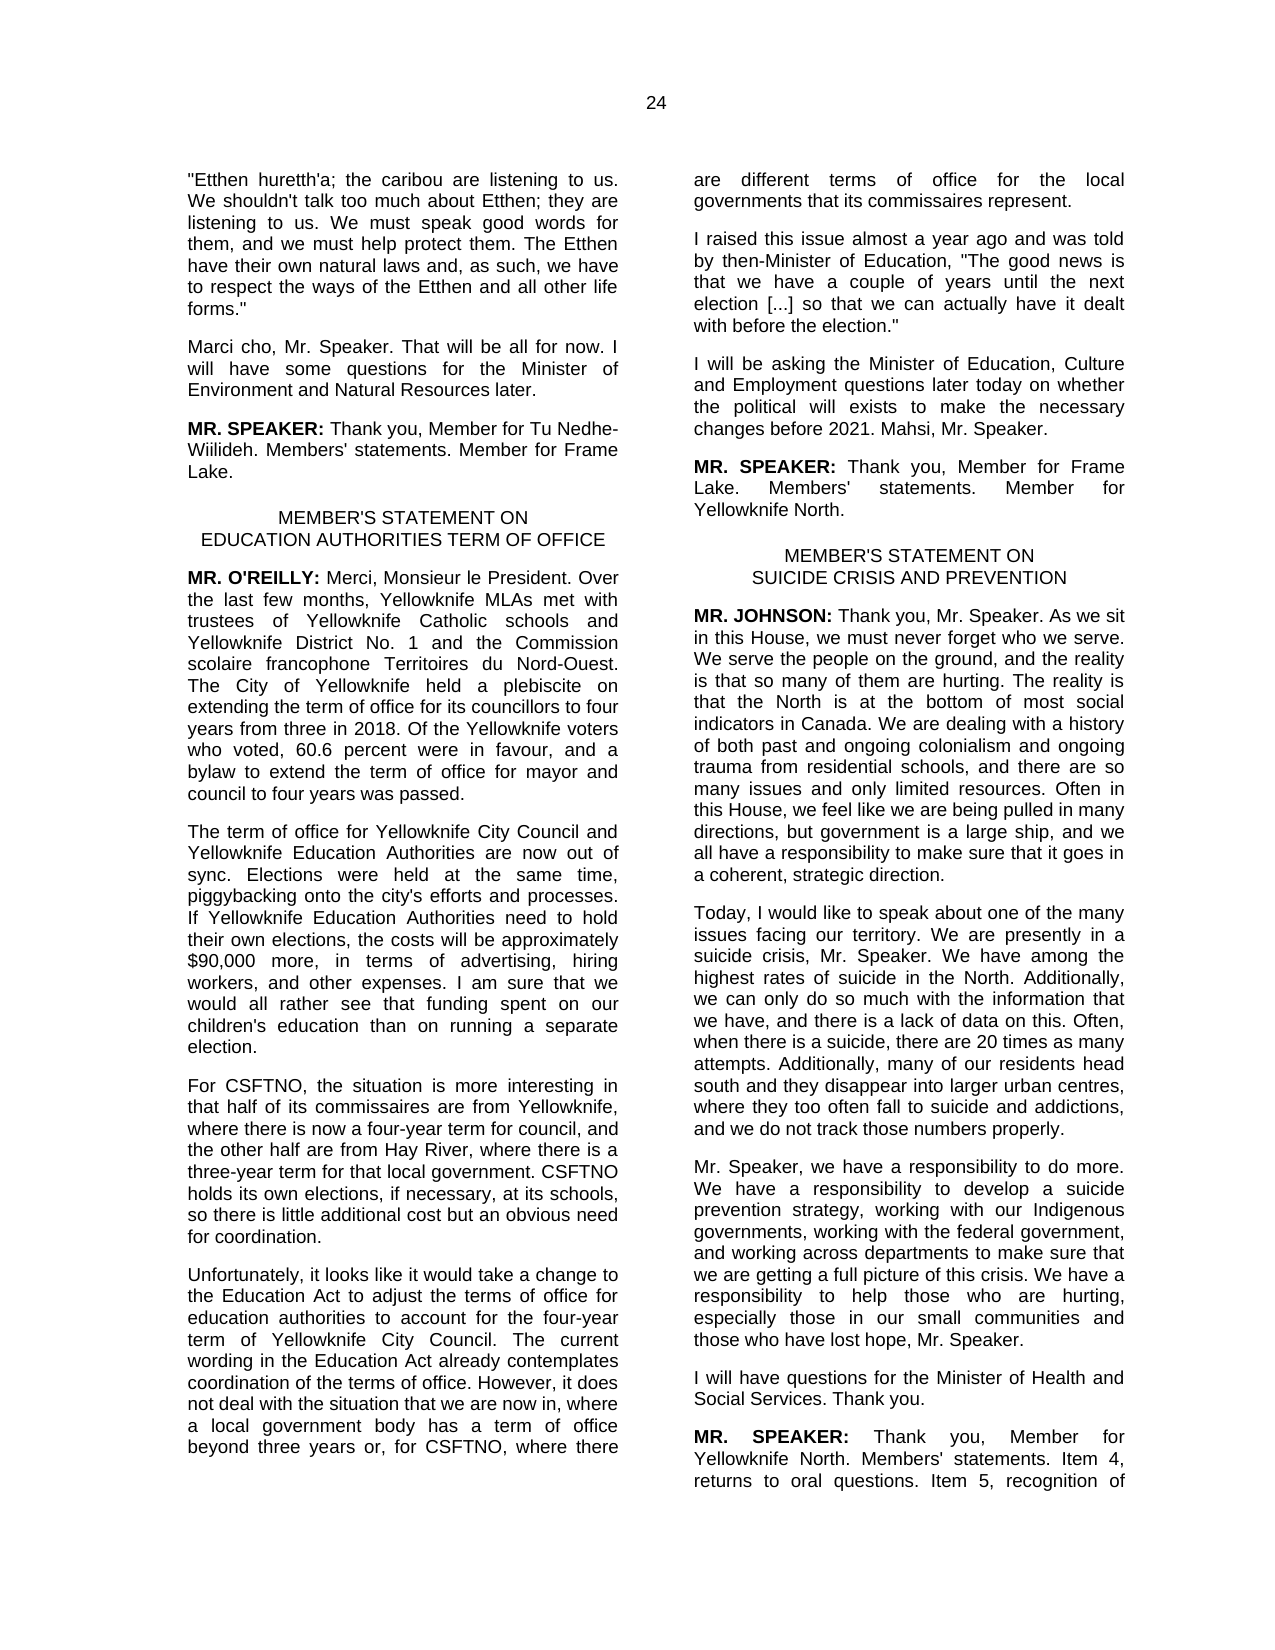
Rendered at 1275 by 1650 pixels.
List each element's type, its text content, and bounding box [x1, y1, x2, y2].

text For CSFTNO, the situation is more interesting in that half of its commissaires are from Yellowknife, where there is now a four-year term for council, and the other half are from Hay River, where there is a three-year term for that local government. CSFTNO holds its own elections, if necessary, at its schools, so there is little additional cost but an obvious need for coordination. [187, 1074, 619, 1247]
text Today, I would like to speak about one of the many issues facing our territory. We are presently in a suicide crisis, Mr. Speaker. We have among the highest rates of suicide in the North. Additionally, we can only do so much with the information that we have, and there is a lack of data on this. Often, when there is a suicide, there are 20 times as many attempts. Additionally, many of our residents head south and they disappear into larger urban centres, where they too often fall to suicide and addictions, and we do not track those numbers properly. [694, 902, 1125, 1139]
text MR. SPEAKER: Thank you, Member for Frame Lake. Members' statements. Member for Yellowknife North. [694, 456, 1125, 520]
text MR. JOHNSON: Thank you, Mr. Speaker. As we sit in this House, we must never forget who we serve. We serve the people on the ground, and the reality is that so many of them are hurting. The reality is that the North is at the bottom of most social indicators in Canada. We are dealing with a history of both past and ongoing colonialism and ongoing trauma from residential schools, and there are so many issues and only limited resources. Often in this House, we feel like we are being pulled in many directions, but government is a large ship, and we all have a responsibility to make sure that it goes in a coherent, strategic direction. [694, 605, 1125, 885]
subtitle Member's Statement on Education Authorities Term of Office [187, 507, 619, 550]
text The term of office for Yellowknife City Council and Yellowknife Education Authorities are now out of sync. Elections were held at the same time, piggybacking onto the city's efforts and processes. If Yellowknife Education Authorities need to hold their own elections, the costs will be approximately $90,000 more, in terms of advertising, hiring workers, and other expenses. I am sure that we would all rather see that funding spent on our children's education than on running a separate election. [187, 821, 619, 1058]
text MR. O'REILLY: Merci, Monsieur le President. Over the last few months, Yellowknife MLAs met with trustees of Yellowknife Catholic schools and Yellowknife District No. 1 and the Commission scolaire francophone Territoires du Nord-Ouest. The City of Yellowknife held a plebiscite on extending the term of office for its councillors to four years from three in 2018. Of the Yellowknife voters who voted, 60.6 percent were in favour, and a bylaw to extend the term of office for mayor and council to four years was passed. [187, 567, 619, 804]
text MR. SPEAKER: Thank you, Member for Tu Nedhe-Wiilideh. Members' statements. Member for Frame Lake. [187, 417, 619, 482]
text Mr. Speaker, we have a responsibility to do more. We have a responsibility to develop a suicide prevention strategy, working with our Indigenous governments, working with the federal government, and working across departments to make sure that we are getting a full picture of this crisis. We have a responsibility to help those who are hurting, especially those in our small communities and those who have lost hope, Mr. Speaker. [694, 1156, 1125, 1350]
text Unfortunately, it looks like it would take a change to the Education Act to adjust the terms of office for education authorities to account for the four-year term of Yellowknife City Council. The current wording in the Education Act already contemplates coordination of the terms of office. However, it does not deal with the situation that we are now in, where a local government body has a term of office beyond three years or, for CSFTNO, where there are different terms of office for the local governments that its commissaires represent. [187, 1264, 619, 1458]
text I will have questions for the Minister of Health and Social Services. Thank you. [694, 1367, 1125, 1410]
text Marci cho, Mr. Speaker. That will be all for now. I will have some questions for the Minister of Environment and Natural Resources later. [187, 336, 619, 401]
subtitle Member's Statement on Suicide Crisis and Prevention [694, 545, 1125, 588]
text I raised this issue almost a year ago and was told by then-Minister of Education, "The good news is that we have a couple of years until the next election [...] so that we can actually have it dealt with before the election." [694, 228, 1125, 336]
text "Etthen huretth'a; the caribou are listening to us. We shouldn't talk too much about Etthen; they are listening to us. We must speak good words for them, and we must help protect them. The Etthen have their own natural laws and, as such, we have to respect the ways of the Etthen and all other life forms." [187, 168, 619, 319]
text I will be asking the Minister of Education, Culture and Employment questions later today on whether the political will exists to make the necessary changes before 2021. Mahsi, Mr. Speaker. [694, 353, 1125, 439]
